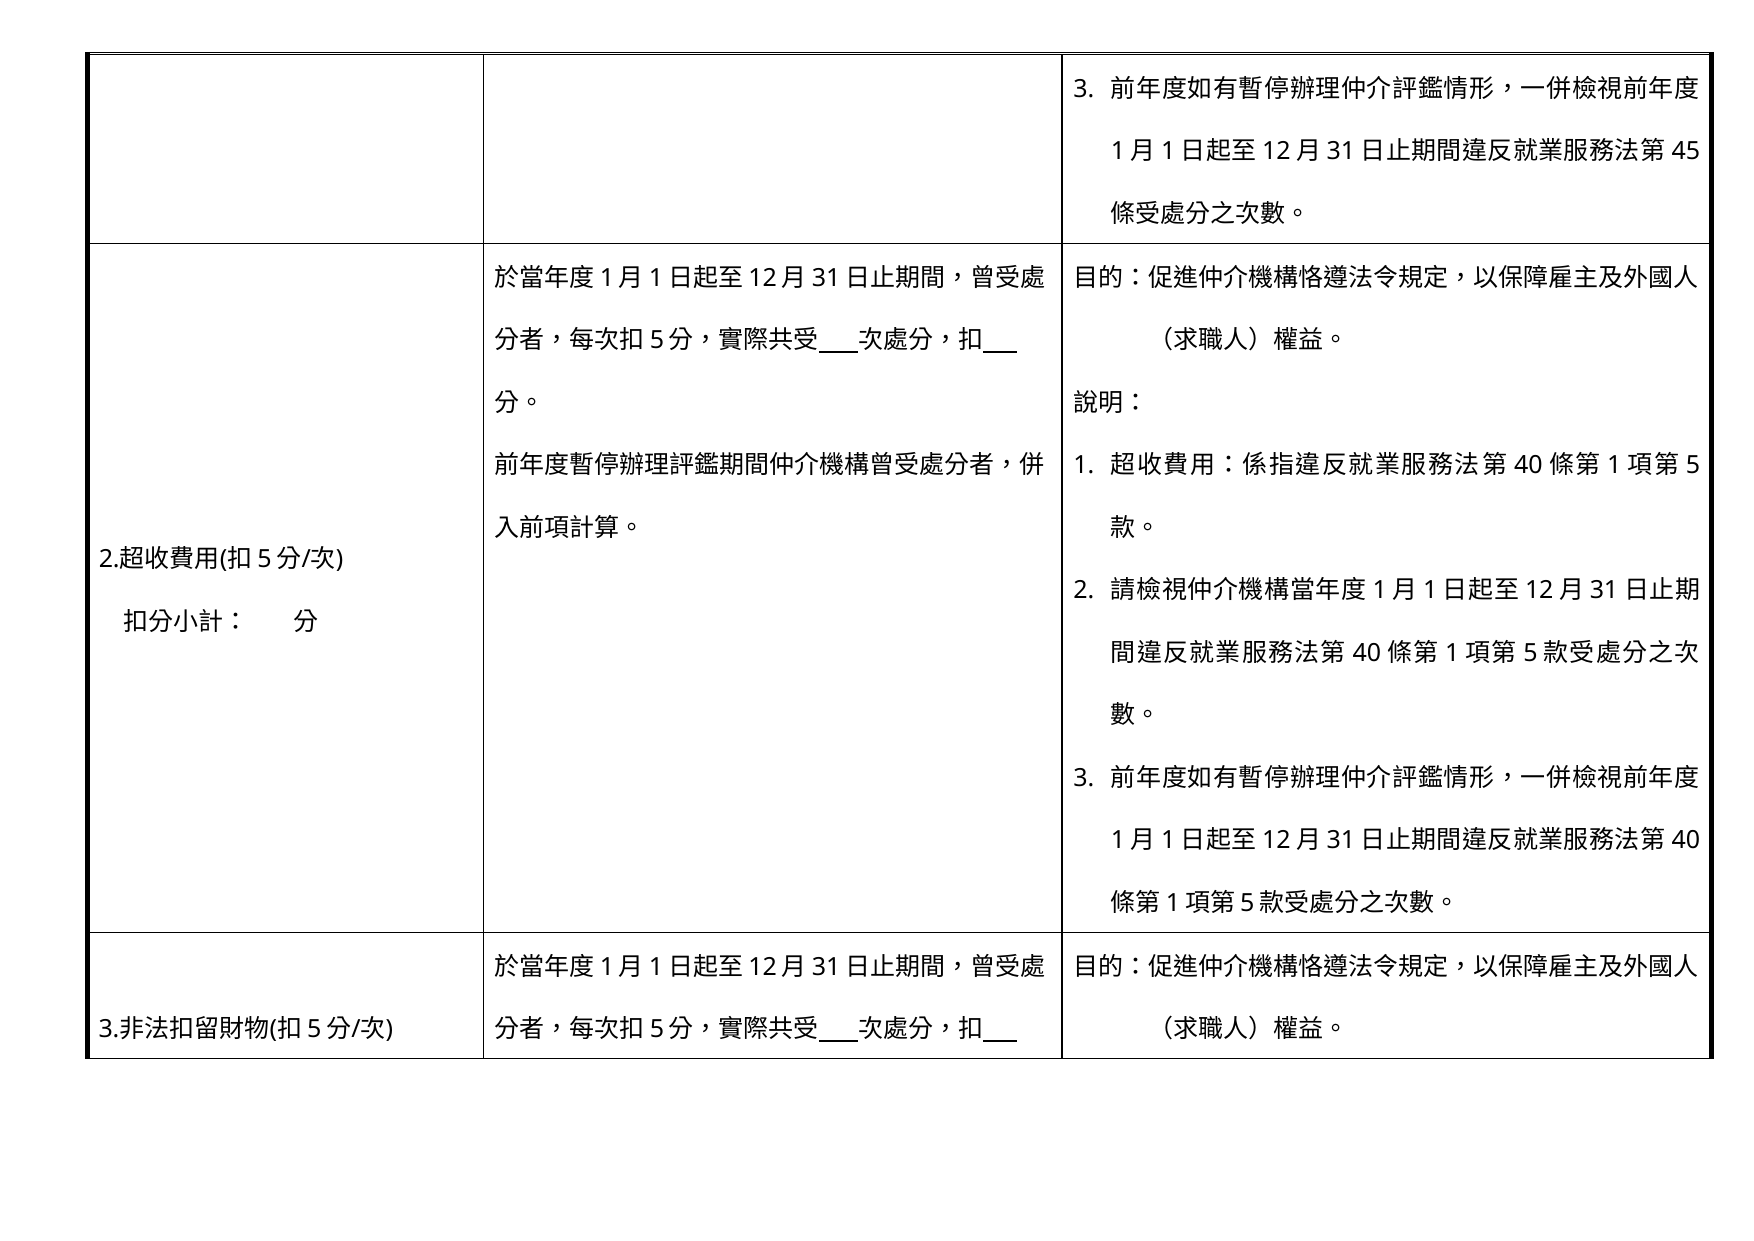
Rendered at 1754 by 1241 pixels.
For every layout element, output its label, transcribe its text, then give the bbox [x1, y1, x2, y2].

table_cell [1063, 55, 1709, 242]
table_cell 目的：促進仲介機構恪遵法令規定，以保障雇主及外國人（求職人）權益。 說明： 超收費用：係指違反就業服務法第40條第1項第5款。 請檢視仲介機構當年度1月1日起至12月31日止期間違反就業服務法第40條第1項第5款受處分之次數。 前年度如有暫停辦理仲介評鑑情形，一併檢視前年度1月1日起至12月31日止期間違反就業服務法第40條第1項第5款受處分之次數。 [1063, 244, 1709, 932]
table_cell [90, 55, 483, 242]
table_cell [1063, 933, 1709, 1058]
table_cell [484, 933, 1061, 1058]
table_cell 於當年度1月1日起至12月31日止期間，曾受處分者，每次扣5分，實際共受 次處分，扣 分。 前年度暫停辦理評鑑期間仲介機構曾受處分者，併入前項計算。 [484, 244, 1061, 932]
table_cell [484, 55, 1061, 242]
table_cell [90, 933, 483, 1058]
table_cell 2.超收費用(扣5分/次) 扣分小計： 分 [90, 244, 483, 932]
